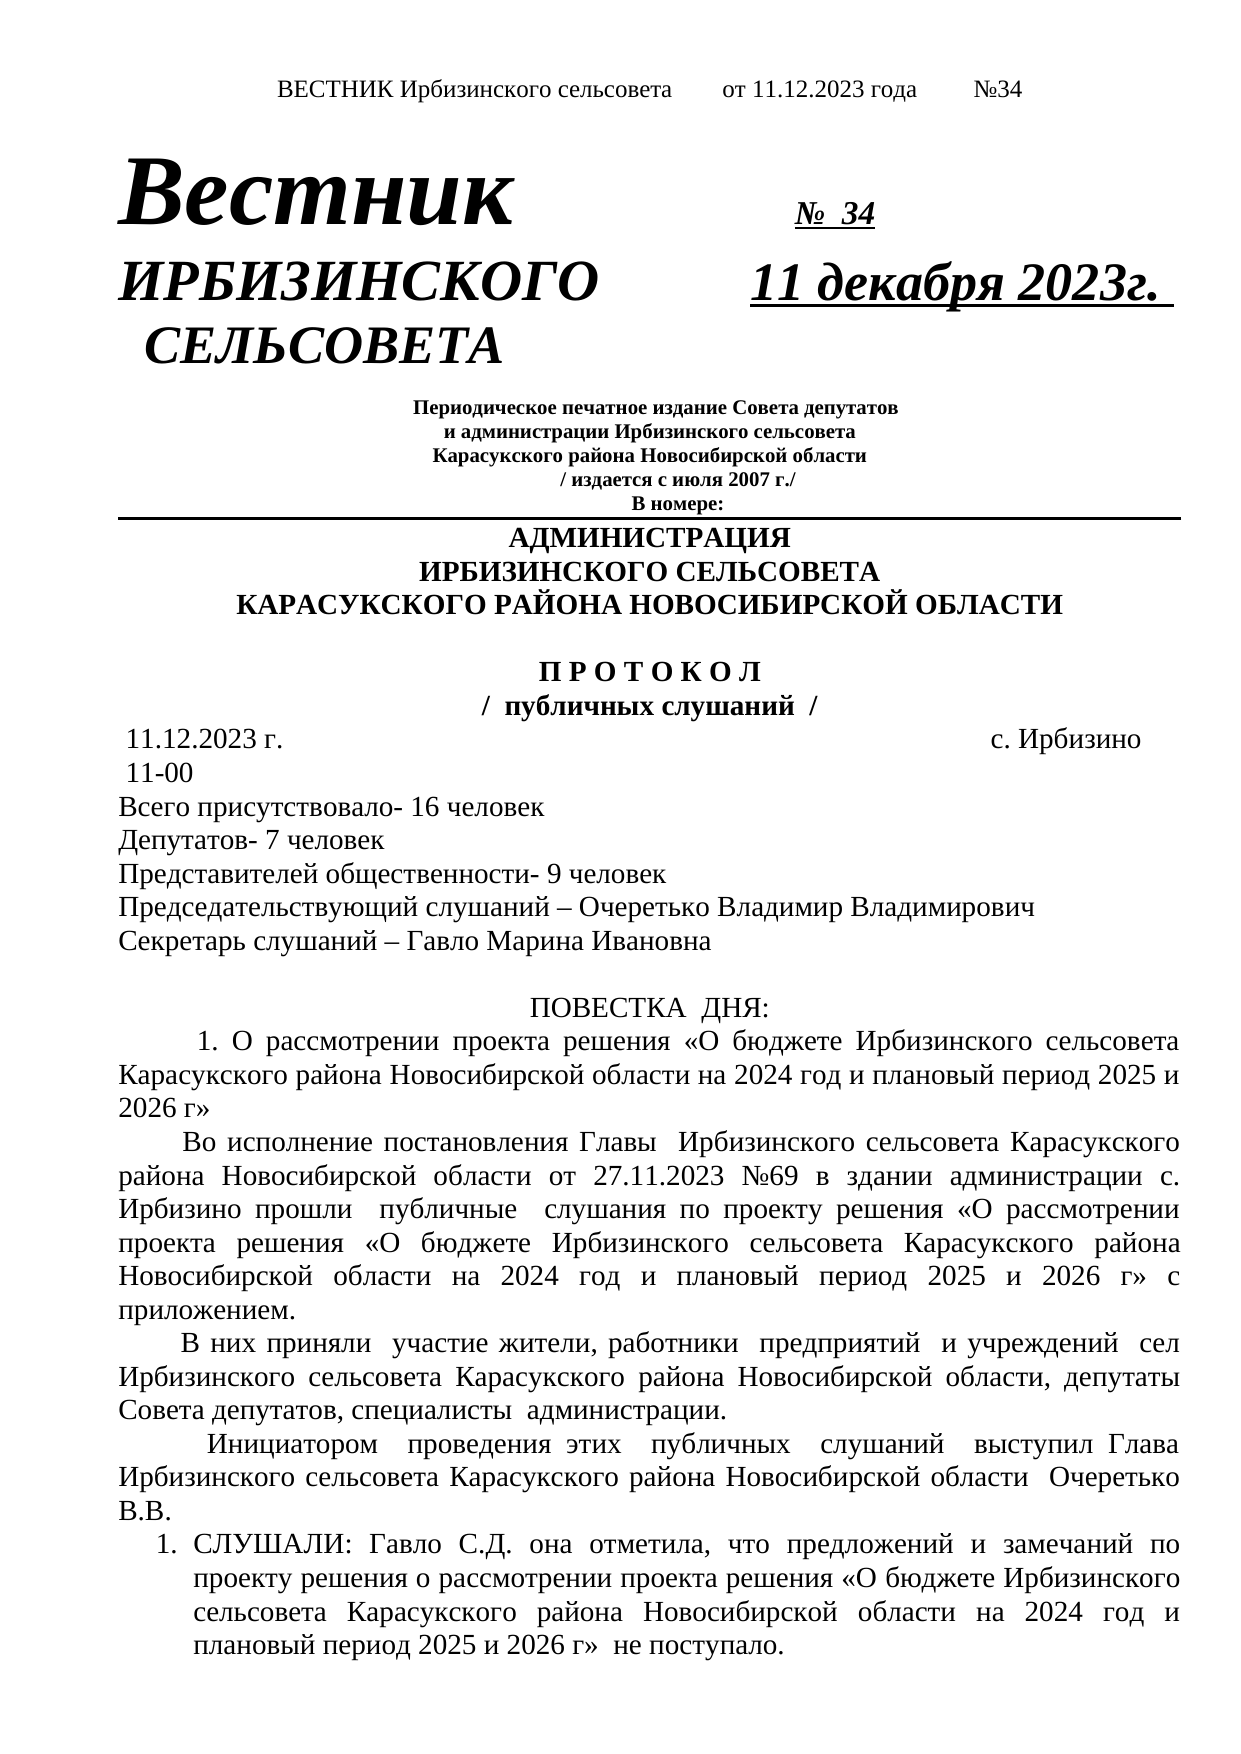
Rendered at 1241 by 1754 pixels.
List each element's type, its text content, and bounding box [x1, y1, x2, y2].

title / издается с июля ./ [118, 467, 1181, 491]
text КАРАСУКСКОГО РАЙОНА НОВОСИБИРСКОЙ ОБЛАСТИ [118, 587, 1181, 621]
text Всего присутствовало- 16 человек [118, 789, 1181, 822]
list СЛУШАЛИ: Гавло С.Д. она отметила, что предложений и замечаний по проекту решения о рассмотрении проекта решения «О бюджете Ирбизинского сельсовета Карасукского района Новосибирской области на 2024 год и плановый период 2025 и 2026 г» не поступало. [156, 1527, 1181, 1661]
title В номере: [118, 491, 1181, 517]
text АДМИНИСТРАЦИЯ [118, 520, 1181, 554]
text Председательствующий слушаний – Очеретько Владимир Владимирович [118, 889, 1181, 923]
text Секретарь слушаний – Гавло Марина Ивановна [118, 923, 1181, 956]
title Карасукского района Новосибирской области [118, 443, 1181, 467]
text Депутатов- 7 человек [118, 822, 1181, 856]
text Представителей общественности- 9 человек [118, 856, 1181, 889]
text ПОВЕСТКА ДНЯ: [118, 990, 1181, 1023]
text Во исполнение постановления Главы Ирбизинского сельсовета Карасукского района Новосибирской области от 27.11.2023 №69 в здании администрации с. Ирбизино прошли публичные слушания по проекту решения «О рассмотрении проекта решения «О бюджете Ирбизинского сельсовета Карасукского района Новосибирской области на 2024 год и плановый период 2025 и 2026 г» с приложением. [118, 1124, 1181, 1325]
text 11-00 [118, 755, 1181, 789]
text Инициатором проведения этих публичных слушаний выступил Глава Ирбизинского сельсовета Карасукского района Новосибирской области Очеретько В.В. [118, 1426, 1181, 1527]
text П Р О Т О К О Л [118, 654, 1181, 688]
text 11.12.2023 г. с. Ирбизино [118, 722, 1181, 755]
title СЕЛЬСОВЕТА [118, 313, 1181, 376]
text 1. О рассмотрении проекта решения «О бюджете Ирбизинского сельсовета Карасукского района Новосибирской области на 2024 год и плановый период 2025 и 2026 г» [118, 1023, 1181, 1124]
title Вестник № 34 ИРБИЗИНСКОГО 11 декабря 2023г. [118, 131, 1181, 313]
title Периодическое печатное издание Совета депутатов [118, 395, 1181, 419]
text В них приняли участие жители, работники предприятий и учреждений сел Ирбизинского сельсовета Карасукского района Новосибирской области, депутаты Совета депутатов, специалисты администрации. [118, 1325, 1181, 1426]
text ИРБИЗИНСКОГО СЕЛЬСОВЕТА [118, 554, 1181, 587]
title и администрации Ирбизинского сельсовета [118, 419, 1181, 443]
text / публичных слушаний / [118, 688, 1181, 722]
